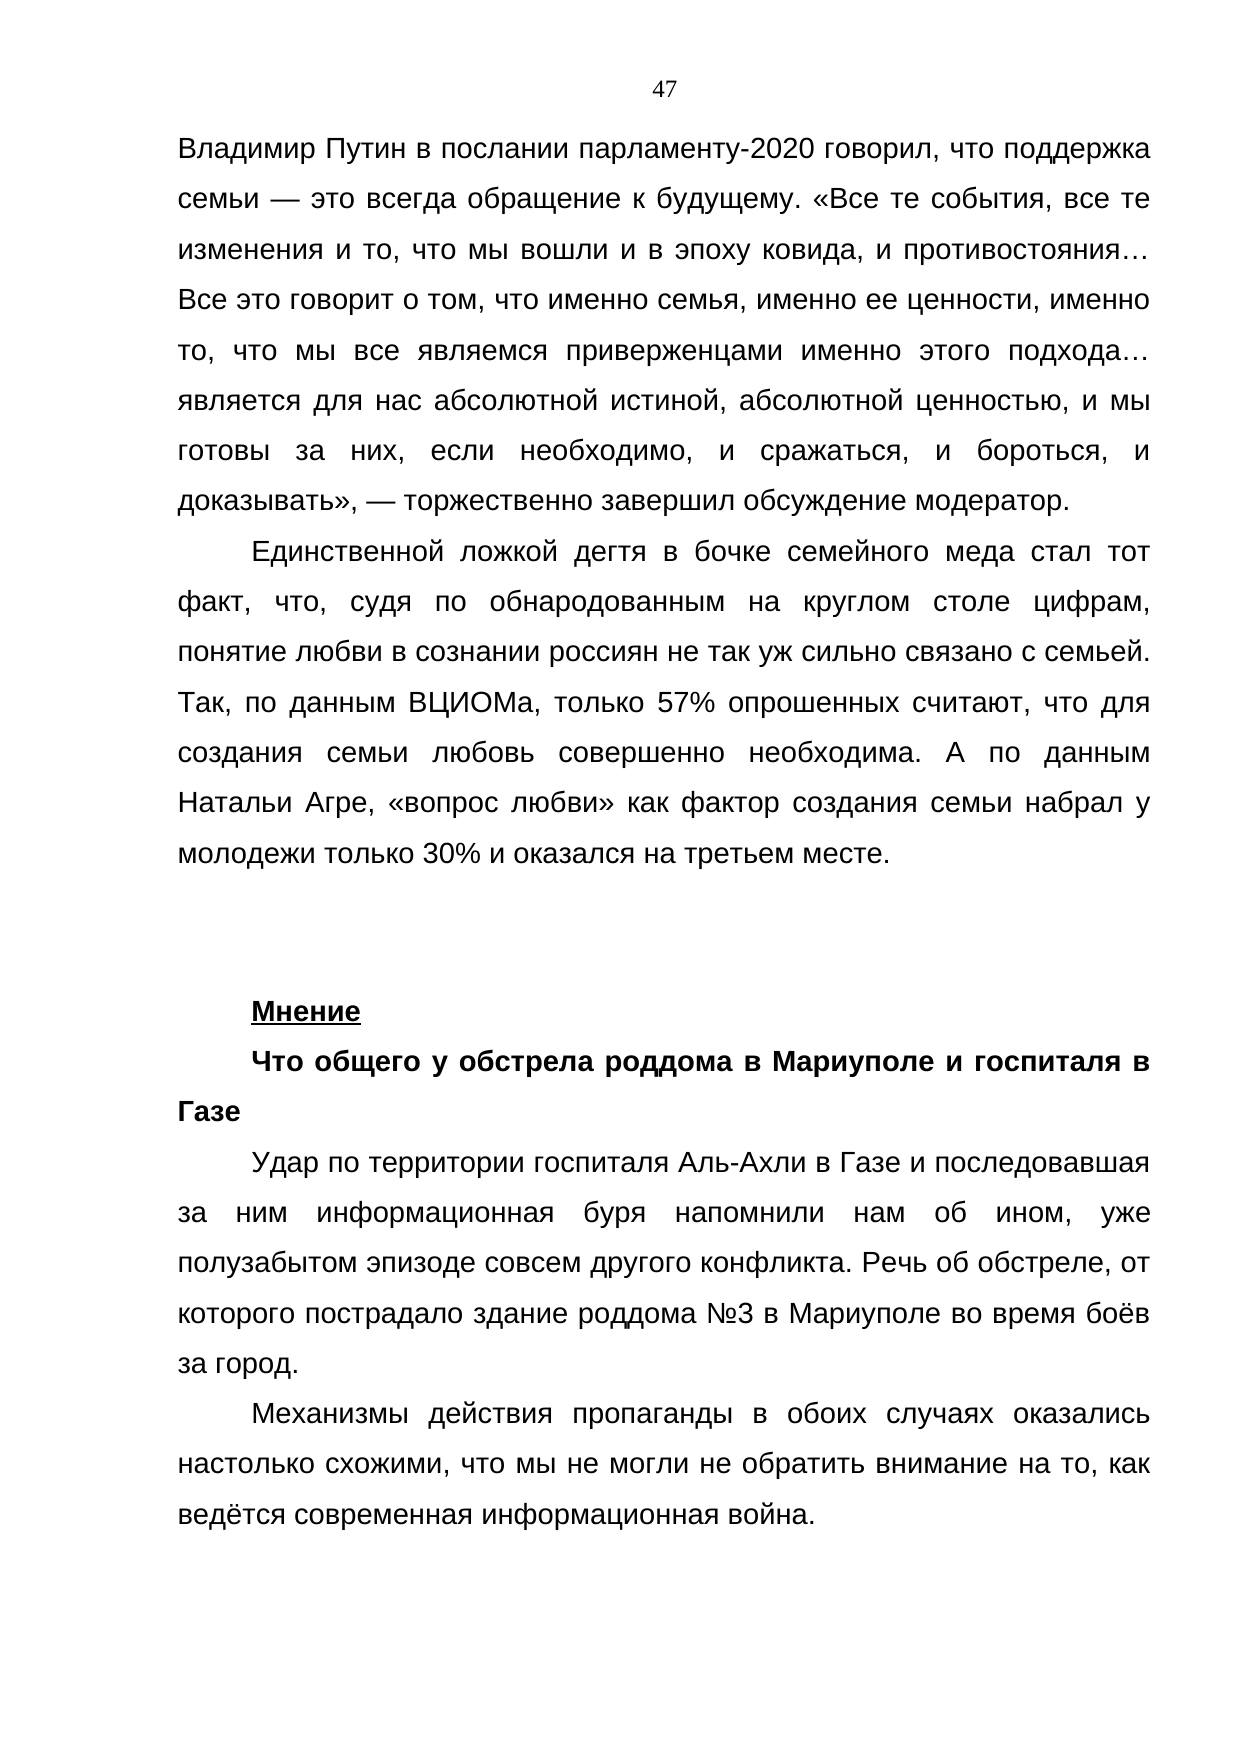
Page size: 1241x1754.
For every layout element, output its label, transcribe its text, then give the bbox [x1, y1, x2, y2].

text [177, 131, 1152, 517]
subtitle Мнение [177, 994, 1152, 1027]
text Удар по территории госпиталя Аль-Ахли в Газе и последовавшая за ним информационная буря напомнили нам об ином, уже полузабытом эпизоде совсем другого конфликта. Речь об обстреле, от которого пострадало здание роддома №3 в Мариуполе во время боёв за город. [177, 1145, 1152, 1379]
text Механизмы действия пропаганды в обоих случаях оказались настолько схожими, что мы не могли не обратить внимание на то, как ведётся современная информационная война. [177, 1396, 1152, 1530]
text Единственной ложкой дегтя в бочке семейного меда стал тот факт, что, судя по обнародованным на круглом столе цифрам, понятие любви в сознании россиян не так уж сильно связано с семьей. Так, по данным ВЦИОМа, только 57% опрошенных считают, что для создания семьи любовь совершенно необходима. А по данным Натальи Агре, «вопрос любви» как фактор создания семьи набрал у молодежи только 30% и оказался на третьем месте. [177, 534, 1152, 869]
text Что общего у обстрела роддома в Мариуполе и госпиталя в Газе [177, 1044, 1152, 1128]
